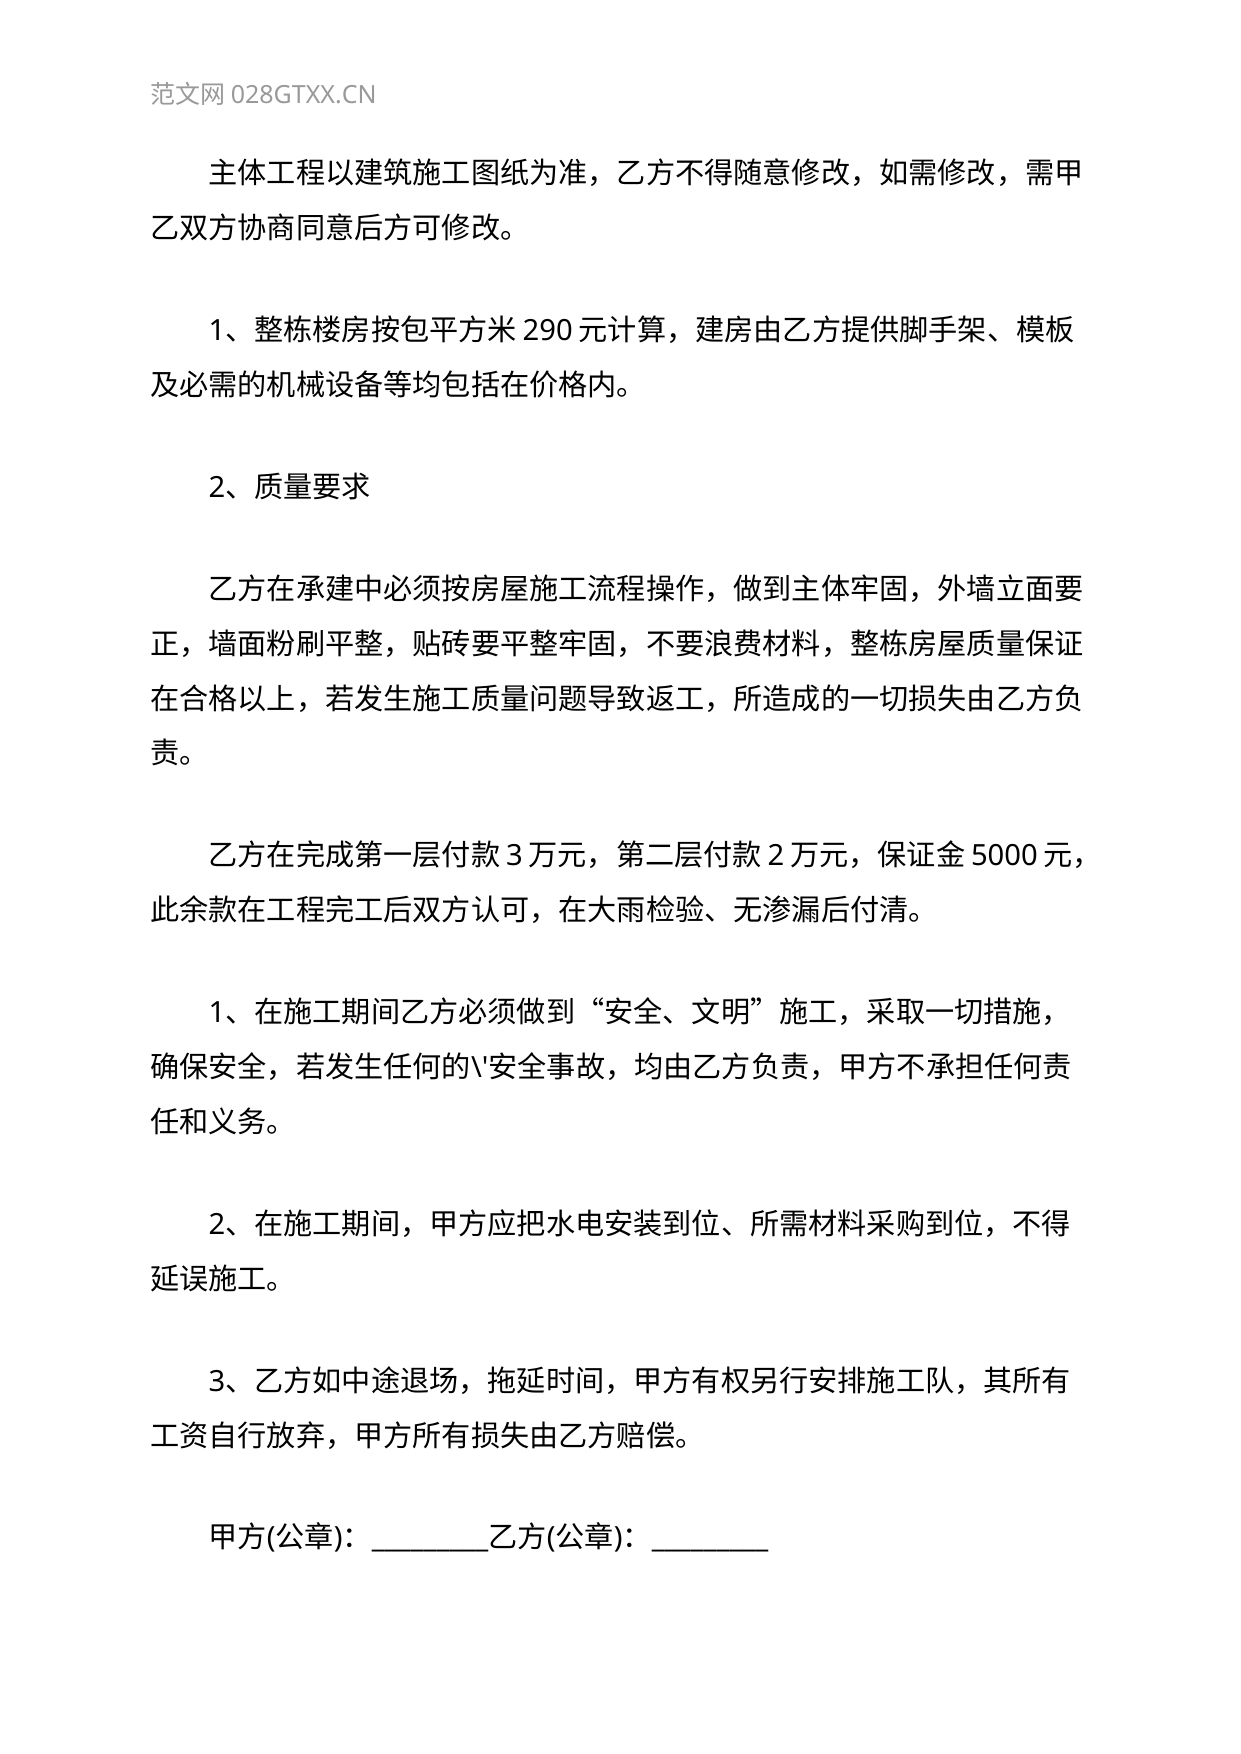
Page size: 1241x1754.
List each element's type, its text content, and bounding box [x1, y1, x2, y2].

text 1、在施工期间乙方必须做到“安全、文明”施工，采取一切措施，确保安全，若发生任何的\'安全事故，均由乙方负责，甲方不承担任何责任和义务。 [150, 989, 1090, 1141]
text 乙方在承建中必须按房屋施工流程操作，做到主体牢固，外墙立面要正，墙面粉刷平整，贴砖要平整牢固，不要浪费材料，整栋房屋质量保证在合格以上，若发生施工质量问题导致返工，所造成的一切损失由乙方负责。 [150, 565, 1090, 772]
text 2、质量要求 [150, 463, 1090, 506]
text 1、整栋楼房按包平方米290元计算，建房由乙方提供脚手架、模板及必需的机械设备等均包括在价格内。 [150, 307, 1090, 404]
text 甲方(公章)：_________乙方(公章)：_________ [150, 1514, 1090, 1556]
text 3、乙方如中途退场，拖延时间，甲方有权另行安排施工队，其所有工资自行放弃，甲方所有损失由乙方赔偿。 [150, 1357, 1090, 1454]
text 主体工程以建筑施工图纸为准，乙方不得随意修改，如需修改，需甲乙双方协商同意后方可修改。 [150, 150, 1090, 247]
text 乙方在完成第一层付款3万元，第二层付款2万元，保证金5000元，此余款在工程完工后双方认可，在大雨检验、无渗漏后付清。 [150, 832, 1090, 929]
text 2、在施工期间，甲方应把水电安装到位、所需材料采购到位，不得延误施工。 [150, 1200, 1090, 1298]
